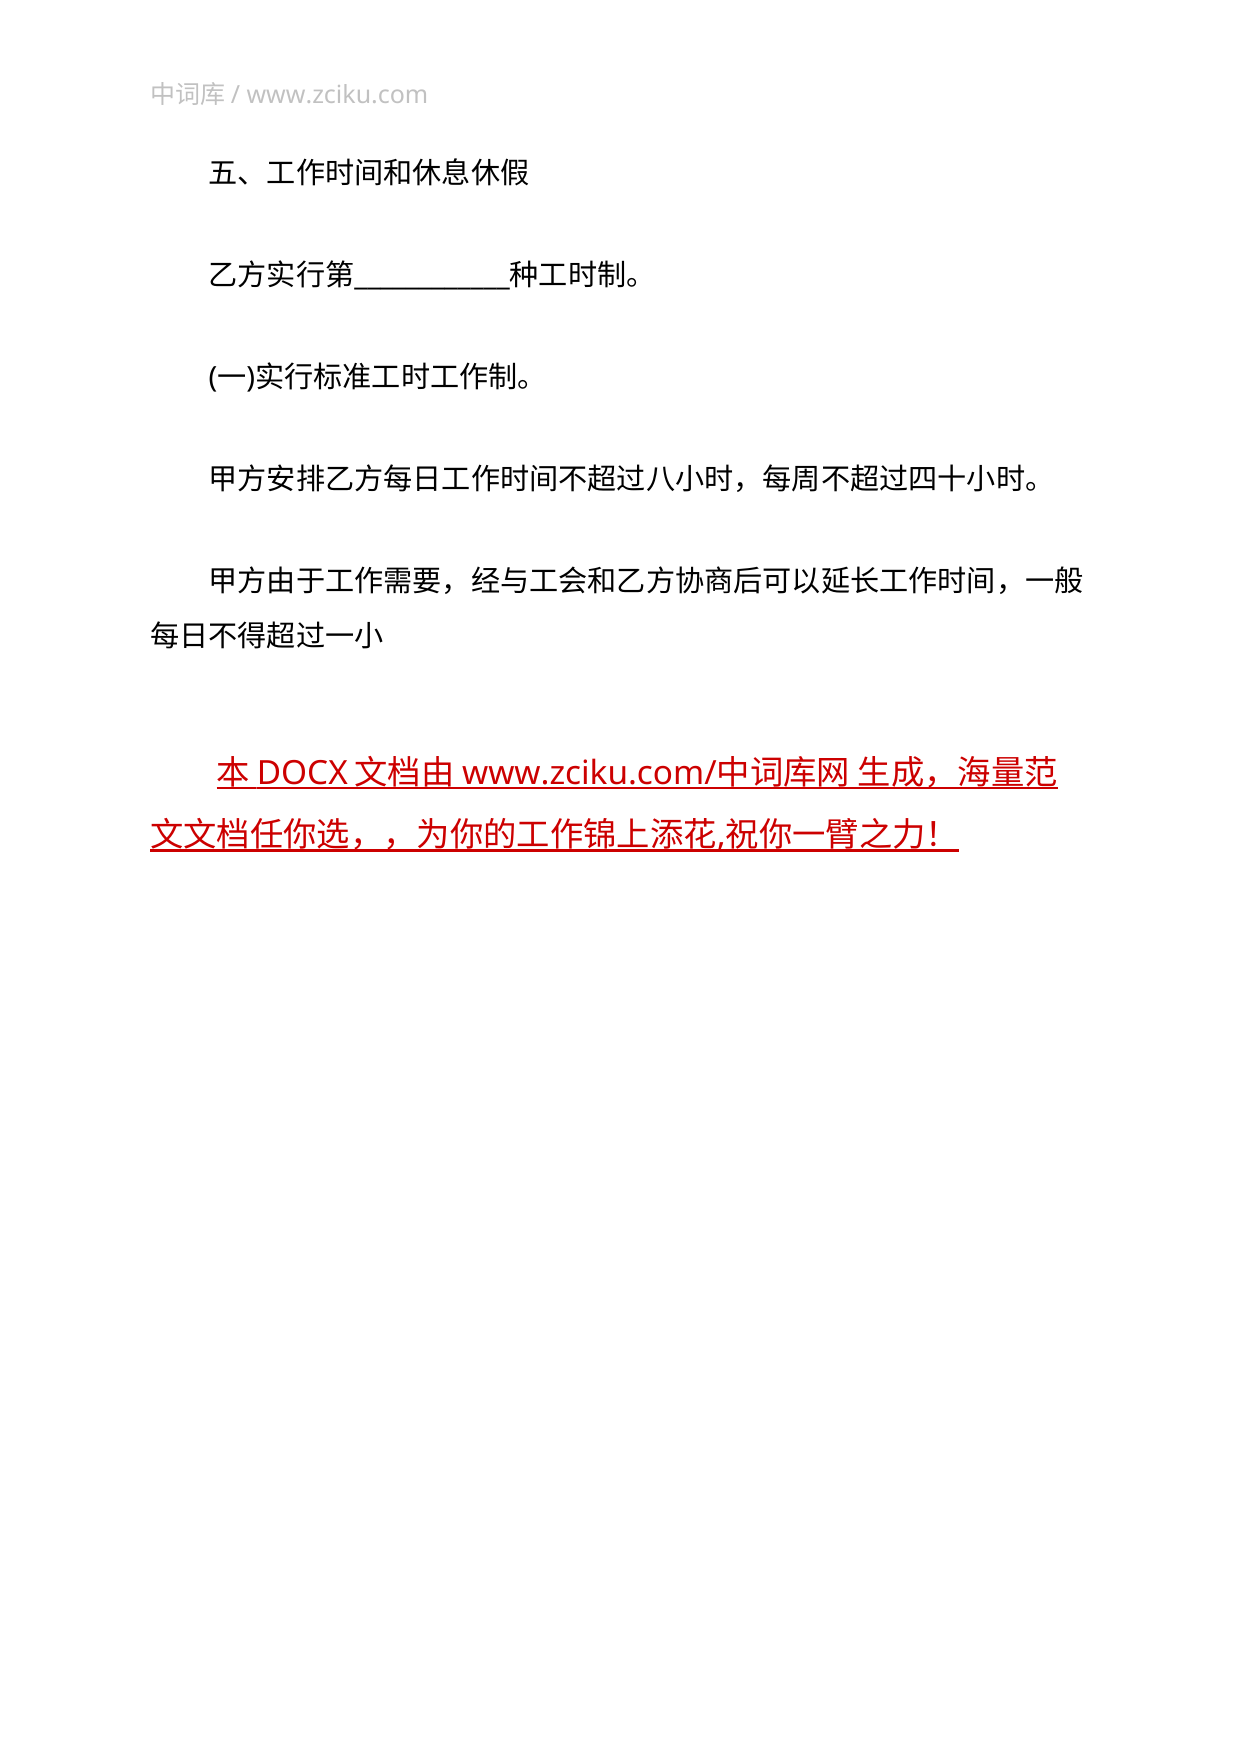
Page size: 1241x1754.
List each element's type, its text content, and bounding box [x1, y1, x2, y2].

text (一)实行标准工时工作制。 [150, 354, 1090, 396]
text 甲方由于工作需要，经与工会和乙方协商后可以延长工作时间，一般每日不得超过一小 [150, 557, 1090, 655]
text 五、工作时间和休息休假 [150, 150, 1090, 192]
text 乙方实行第____________种工时制。 [150, 252, 1090, 294]
text 本DOCX文档由 www.zciku.com/中词库网 生成，海量范文文档任你选，，为你的工作锦上添花,祝你一臂之力！ [150, 745, 1090, 857]
text 甲方安排乙方每日工作时间不超过八小时，每周不超过四十小时。 [150, 456, 1090, 498]
